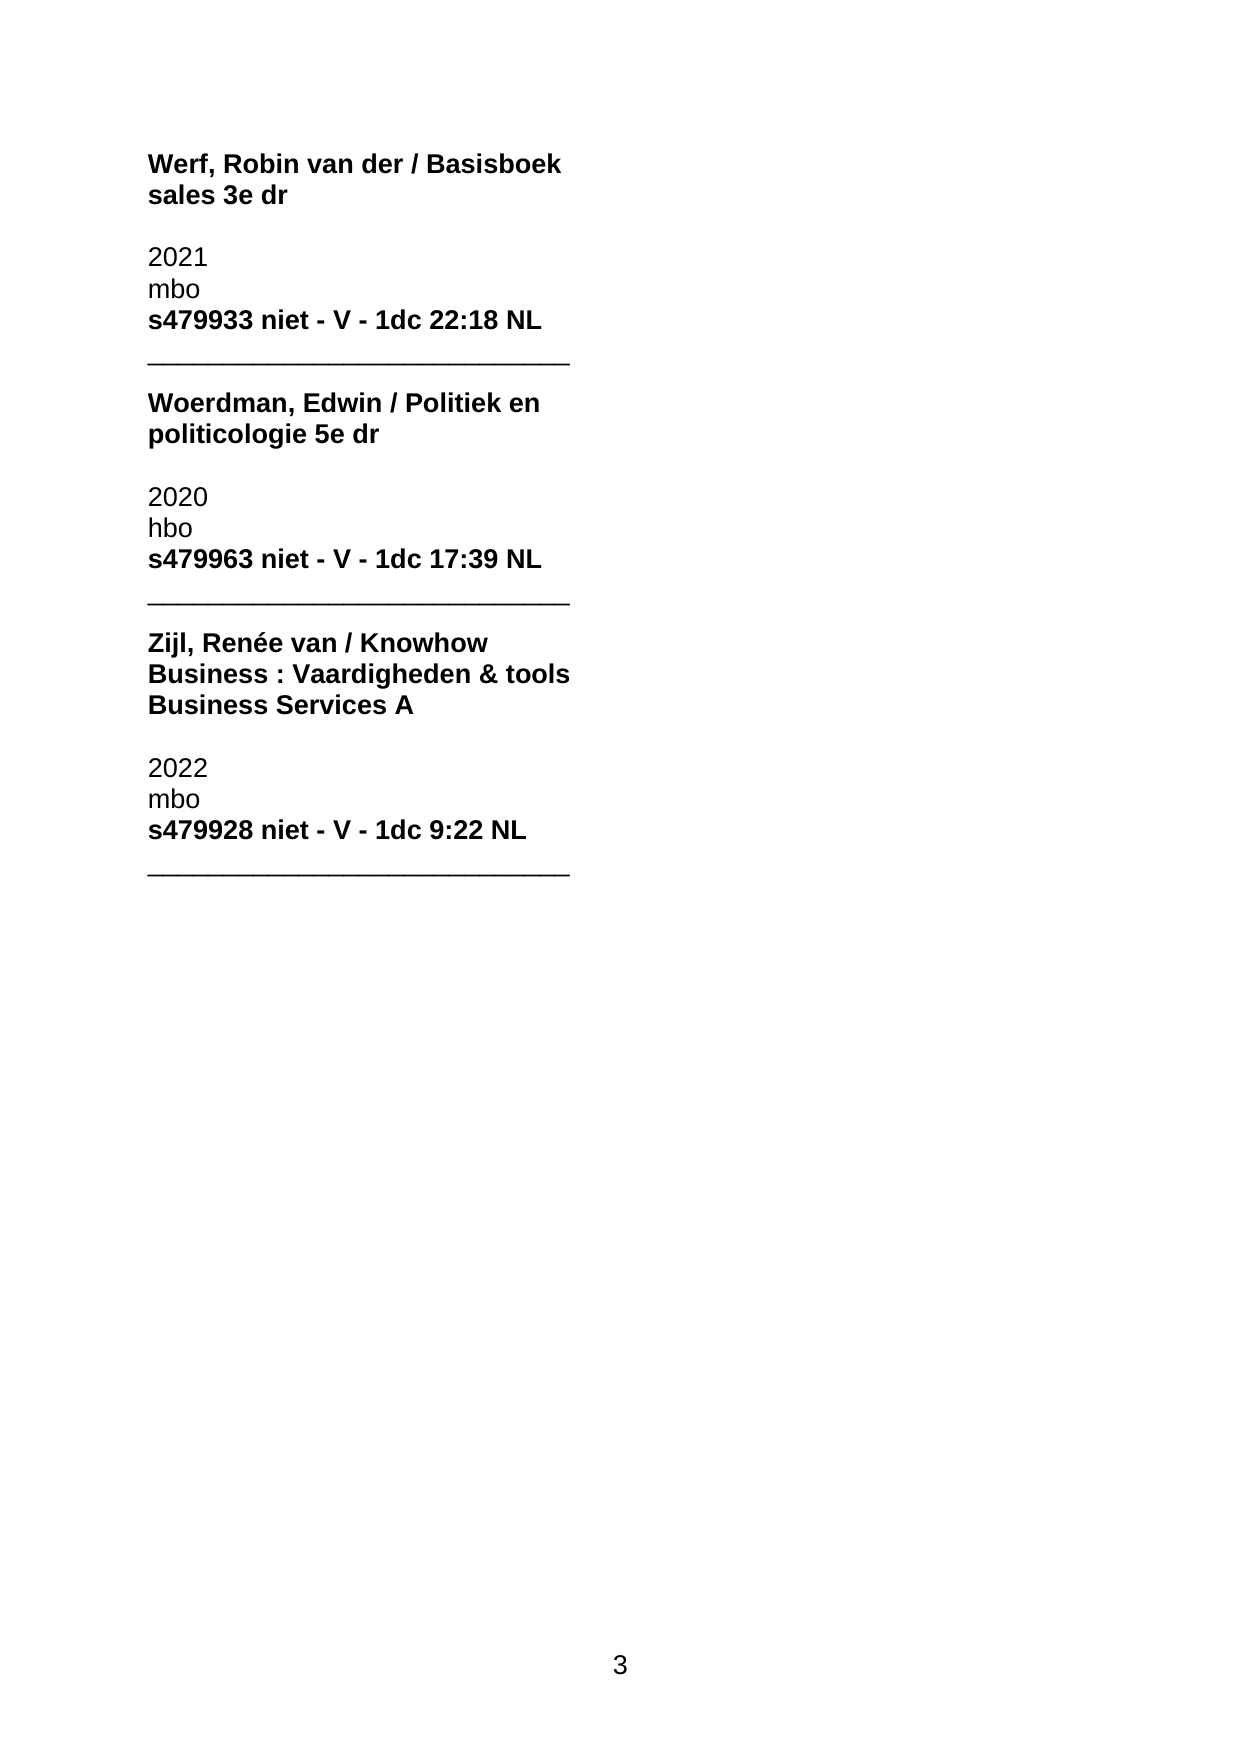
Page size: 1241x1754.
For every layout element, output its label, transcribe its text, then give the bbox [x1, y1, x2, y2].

text 2021 mbo s479933 niet - V - 1dc 22:18 NL ____________________________ [148, 210, 583, 366]
text 2020 hbo s479963 niet - V - 1dc 17:39 NL ____________________________ [148, 450, 583, 606]
subtitle Woerdman, Edwin / Politiek en politicologie 5e dr [148, 387, 583, 450]
subtitle Werf, Robin van der / Basisboek sales 3e dr [148, 148, 583, 210]
subtitle Zijl, Renée van / Knowhow Business : Vaardigheden & tools Business Services A [148, 627, 583, 721]
text 2022 mbo s479928 niet - V - 1dc 9:22 NL ____________________________ [148, 721, 583, 877]
